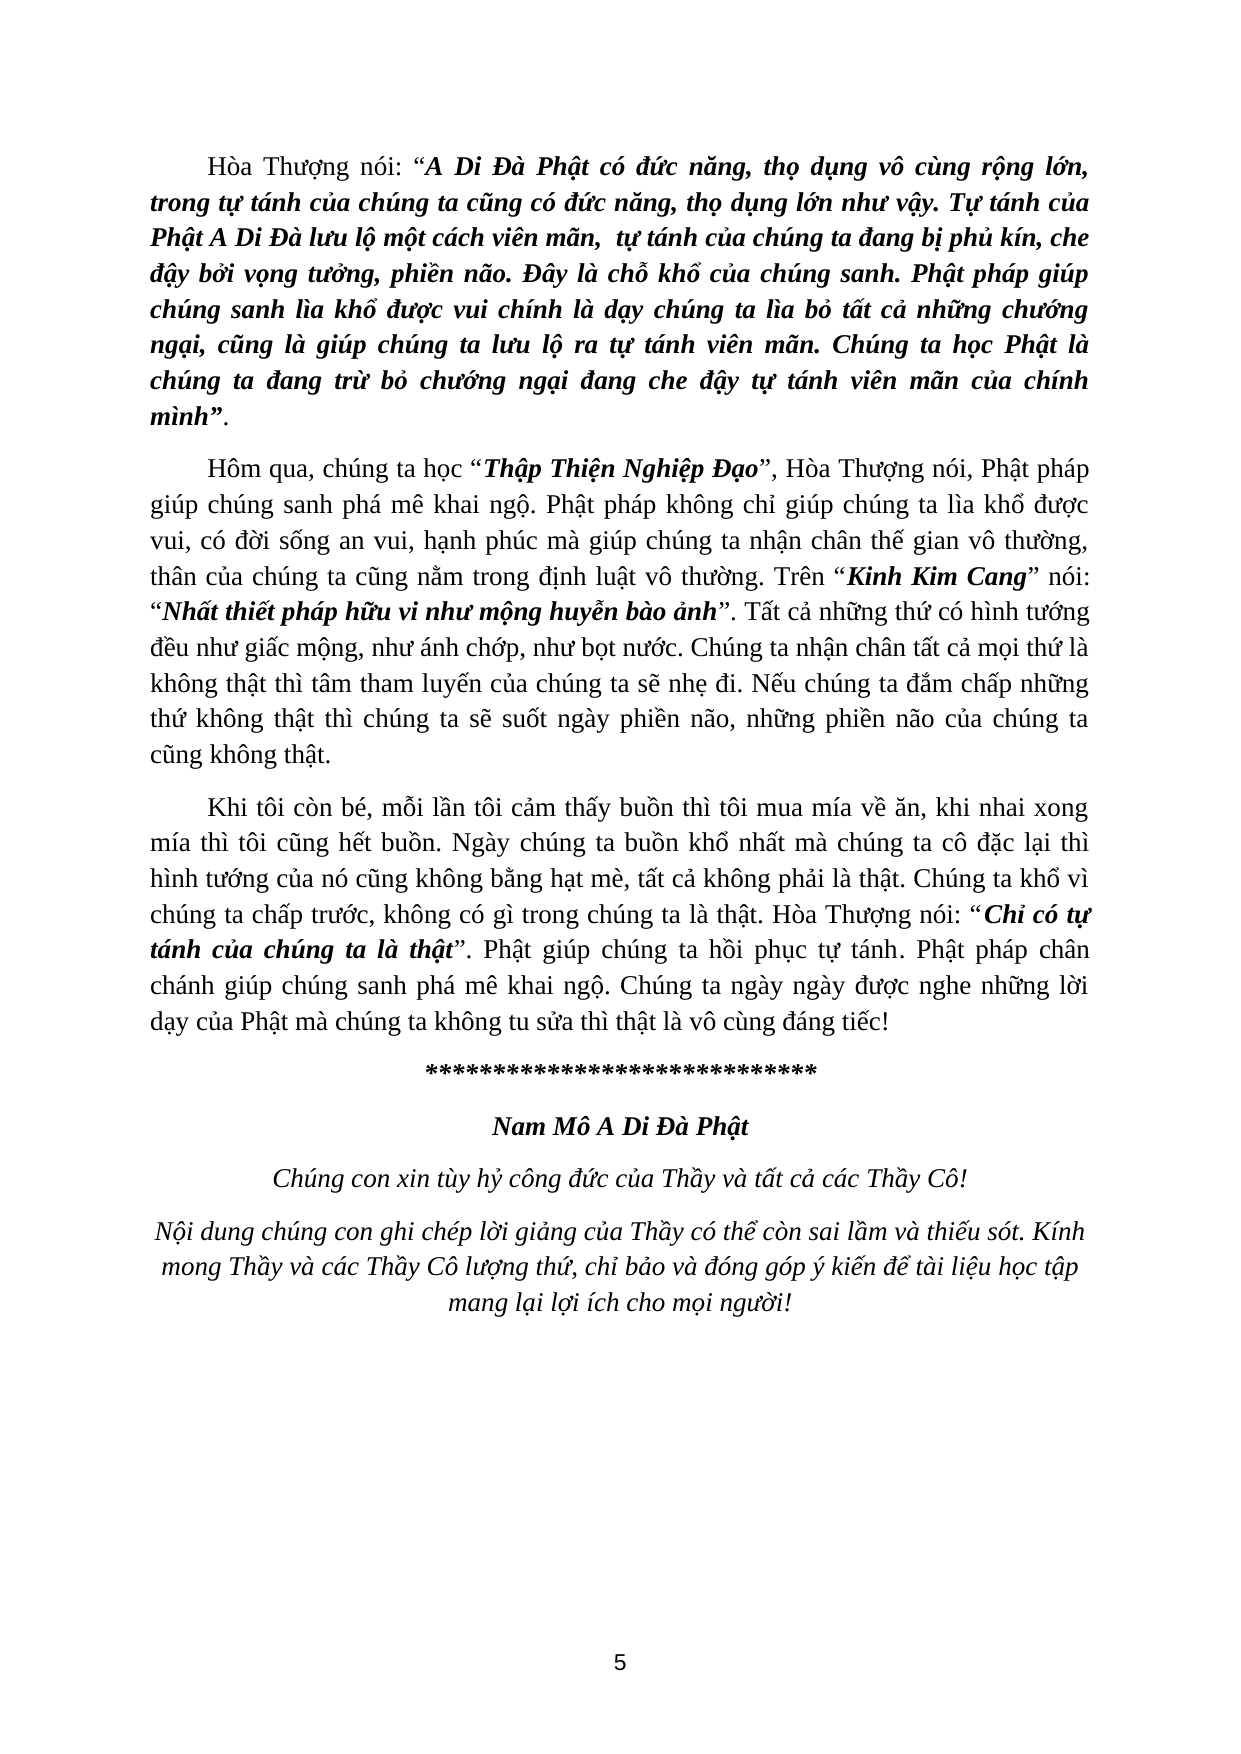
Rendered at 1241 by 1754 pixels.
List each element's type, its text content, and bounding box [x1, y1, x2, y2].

text Hòa Thượng nói: “A Di Đà Phật có đức năng, thọ dụng vô cùng rộng lớn, trong tự tánh của chúng ta cũng có đức năng, thọ dụng lớn như vậy. Tự tánh của Phật A Di Đà lưu lộ một cách viên mãn, tự tánh của chúng ta đang bị phủ kín, che đậy bởi vọng tưởng, phiền não. Đây là chỗ khổ của chúng sanh. Phật pháp giúp chúng sanh lìa khổ được vui chính là dạy chúng ta lìa bỏ tất cả những chướng ngại, cũng là giúp chúng ta lưu lộ ra tự tánh viên mãn. Chúng ta học Phật là chúng ta đang trừ bỏ chướng ngại đang che đậy tự tánh viên mãn của chính mình”. [150, 150, 1090, 431]
text Hôm qua, chúng ta học “Thập Thiện Nghiệp Đạo”, Hòa Thượng nói, Phật pháp giúp chúng sanh phá mê khai ngộ. Phật pháp không chỉ giúp chúng ta lìa khổ được vui, có đời sống an vui, hạnh phúc mà giúp chúng ta nhận chân thế gian vô thường, thân của chúng ta cũng nằm trong định luật vô thường. Trên “Kinh Kim Cang” nói: “Nhất thiết pháp hữu vi như mộng huyễn bào ảnh”. Tất cả những thứ có hình tướng đều như giấc mộng, như ánh chớp, như bọt nước. Chúng ta nhận chân tất cả mọi thứ là không thật thì tâm tham luyến của chúng ta sẽ nhẹ đi. Nếu chúng ta đắm chấp những thứ không thật thì chúng ta sẽ suốt ngày phiền não, những phiền não của chúng ta cũng không thật. [150, 452, 1090, 769]
text Nam Mô A Di Đà Phật [150, 1110, 1090, 1141]
text Nội dung chúng con ghi chép lời giảng của Thầy có thể còn sai lầm và thiếu sót. Kính mong Thầy và các Thầy Cô lượng thứ, chỉ bảo và đóng góp ý kiến để tài liệu học tập mang lại lợi ích cho mọi người! [150, 1215, 1090, 1317]
text Chúng con xin tùy hỷ công đức của Thầy và tất cả các Thầy Cô! [150, 1162, 1090, 1193]
text ***************************** [150, 1057, 1090, 1089]
text Khi tôi còn bé, mỗi lần tôi cảm thấy buồn thì tôi mua mía về ăn, khi nhai xong mía thì tôi cũng hết buồn. Ngày chúng ta buồn khổ nhất mà chúng ta cô đặc lại thì hình tướng của nó cũng không bằng hạt mè, tất cả không phải là thật. Chúng ta khổ vì chúng ta chấp trước, không có gì trong chúng ta là thật. Hòa Thượng nói: “Chỉ có tự tánh của chúng ta là thật”. Phật giúp chúng ta hồi phục tự tánh. Phật pháp chân chánh giúp chúng sanh phá mê khai ngộ. Chúng ta ngày ngày được nghe những lời dạy của Phật mà chúng ta không tu sửa thì thật là vô cùng đáng tiếc! [150, 791, 1090, 1036]
